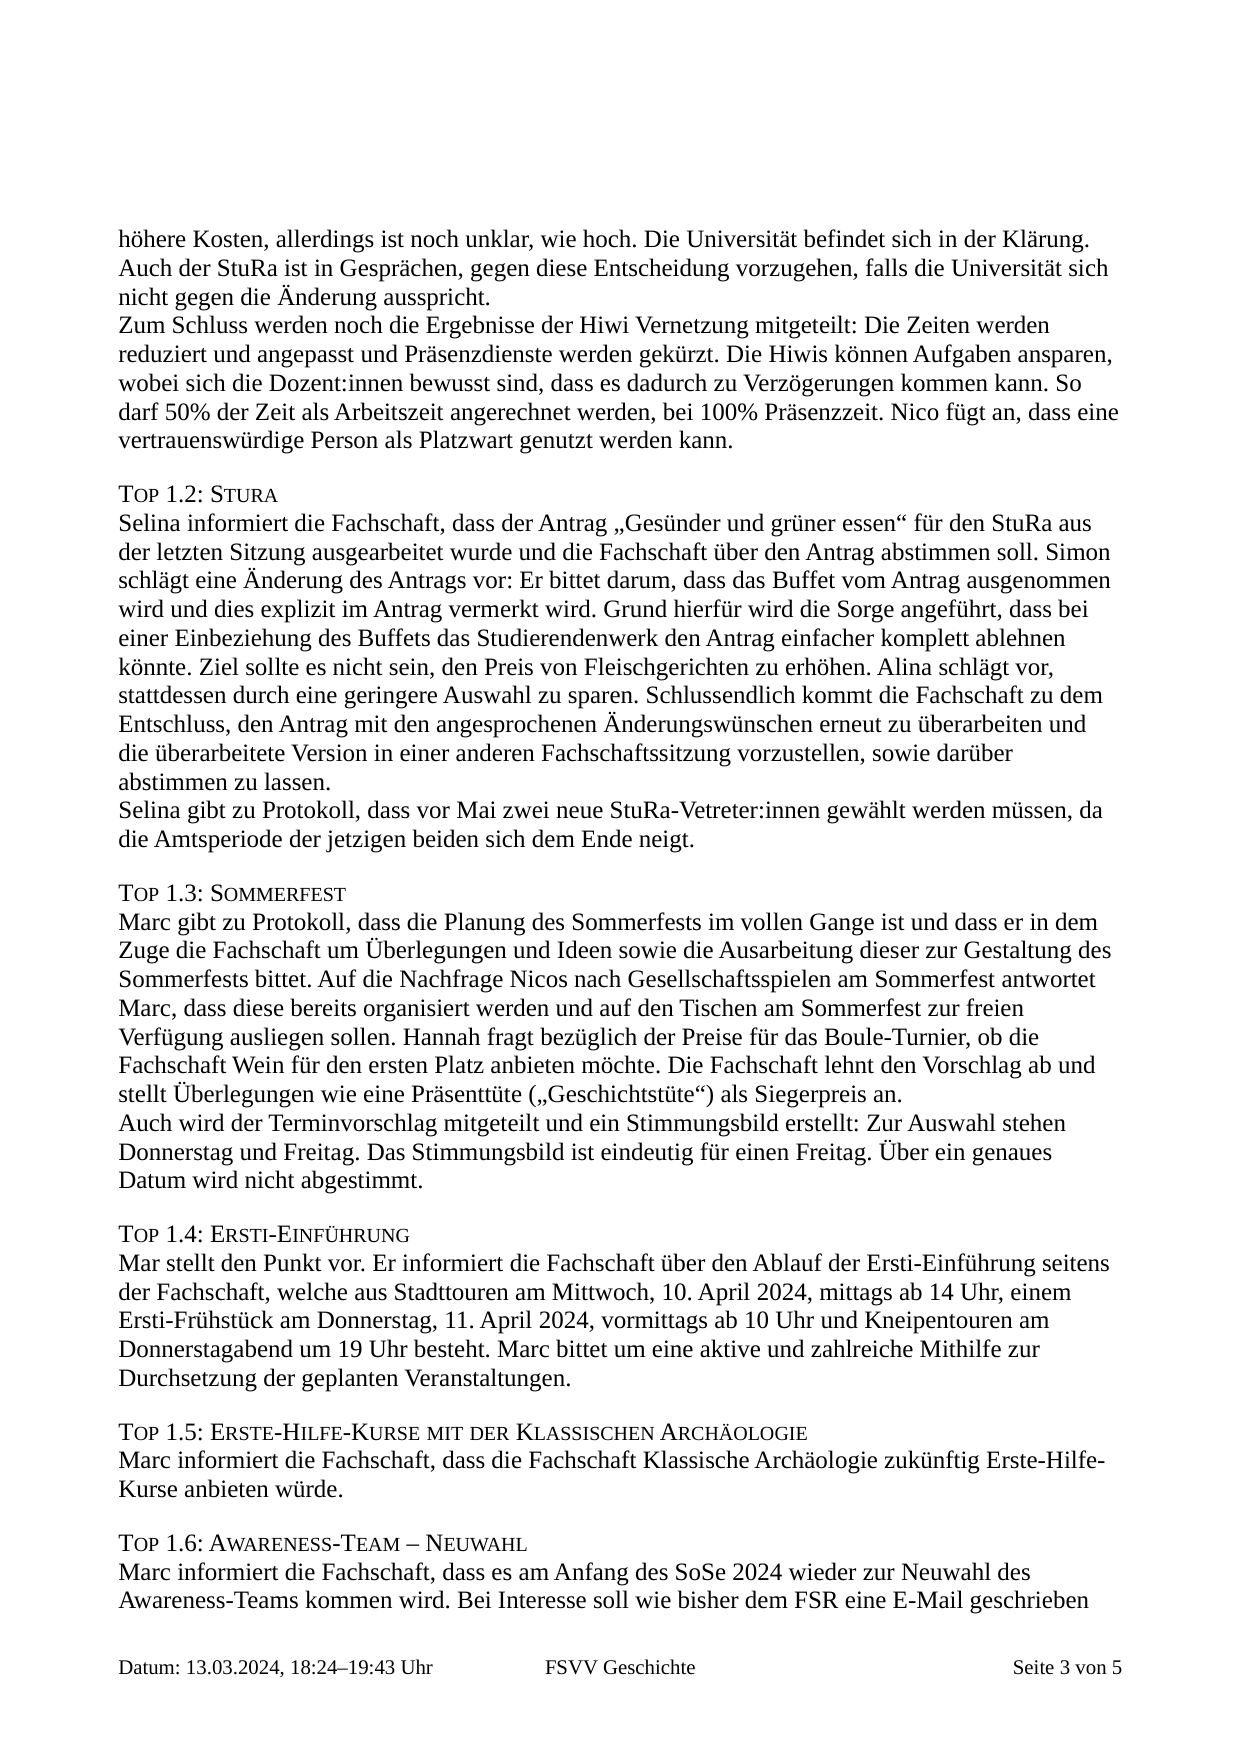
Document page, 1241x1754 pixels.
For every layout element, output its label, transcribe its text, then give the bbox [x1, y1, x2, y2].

text Top 1.5: Erste-Hilfe-Kurse mit der Klassischen Archäologie [118, 1417, 1122, 1446]
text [118, 224, 1122, 454]
text Selina gibt zu Protokoll, dass vor Mai zwei neue StuRa-Vetreter:innen gewählt werden müssen, da die Amtsperiode der jetzigen beiden sich dem Ende neigt. [118, 796, 1122, 853]
text Mar stellt den Punkt vor. Er informiert die Fachschaft über den Ablauf der Ersti-Einführung seitens der Fachschaft, welche aus Stadttouren am Mittwoch, 10. April 2024, mittags ab 14 Uhr, einem Ersti-Frühstück am Donnerstag, 11. April 2024, vormittags ab 10 Uhr und Kneipentouren am Donnerstagabend um 19 Uhr besteht. Marc bittet um eine aktive und zahlreiche Mithilfe zur Durchsetzung der geplanten Veranstaltungen. [118, 1248, 1122, 1392]
text Marc informiert die Fachschaft, dass die Fachschaft Klassische Archäologie zukünftig Erste-Hilfe-Kurse anbieten würde. [118, 1446, 1122, 1503]
text Top 1.2: Stura [118, 479, 1122, 508]
text Auch wird der Terminvorschlag mitgeteilt und ein Stimmungsbild erstellt: Zur Auswahl stehen Donnerstag und Freitag. Das Stimmungsbild ist eindeutig für einen Freitag. Über ein genaues Datum wird nicht abgestimmt. [118, 1108, 1122, 1194]
text Marc gibt zu Protokoll, dass die Planung des Sommerfests im vollen Gange ist und dass er in dem Zuge die Fachschaft um Überlegungen und Ideen sowie die Ausarbeitung dieser zur Gestaltung des Sommerfests bittet. Auf die Nachfrage Nicos nach Gesellschaftsspielen am Sommerfest antwortet Marc, dass diese bereits organisiert werden und auf den Tischen am Sommerfest zur freien Verfügung ausliegen sollen. Hannah fragt bezüglich der Preise für das Boule-Turnier, ob die Fachschaft Wein für den ersten Platz anbieten möchte. Die Fachschaft lehnt den Vorschlag ab und stellt Überlegungen wie eine Präsenttüte („Geschichtstüte“) als Siegerpreis an. [118, 907, 1122, 1108]
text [118, 1557, 1122, 1614]
text Top 1.3: Sommerfest [118, 878, 1122, 907]
text Top 1.4: Ersti-Einführung [118, 1219, 1122, 1248]
text Top 1.6: Awareness-Team – Neuwahl [118, 1528, 1122, 1557]
text Selina informiert die Fachschaft, dass der Antrag „Gesünder und grüner essen“ für den StuRa aus der letzten Sitzung ausgearbeitet wurde und die Fachschaft über den Antrag abstimmen soll. Simon schlägt eine Änderung des Antrags vor: Er bittet darum, dass das Buffet vom Antrag ausgenommen wird und dies explizit im Antrag vermerkt wird. Grund hierfür wird die Sorge angeführt, dass bei einer Einbeziehung des Buffets das Studierendenwerk den Antrag einfacher komplett ablehnen könnte. Ziel sollte es nicht sein, den Preis von Fleischgerichten zu erhöhen. Alina schlägt vor, stattdessen durch eine geringere Auswahl zu sparen. Schlussendlich kommt die Fachschaft zu dem Entschluss, den Antrag mit den angesprochenen Änderungswünschen erneut zu überarbeiten und die überarbeitete Version in einer anderen Fachschaftssitzung vorzustellen, sowie darüber abstimmen zu lassen. [118, 508, 1122, 796]
